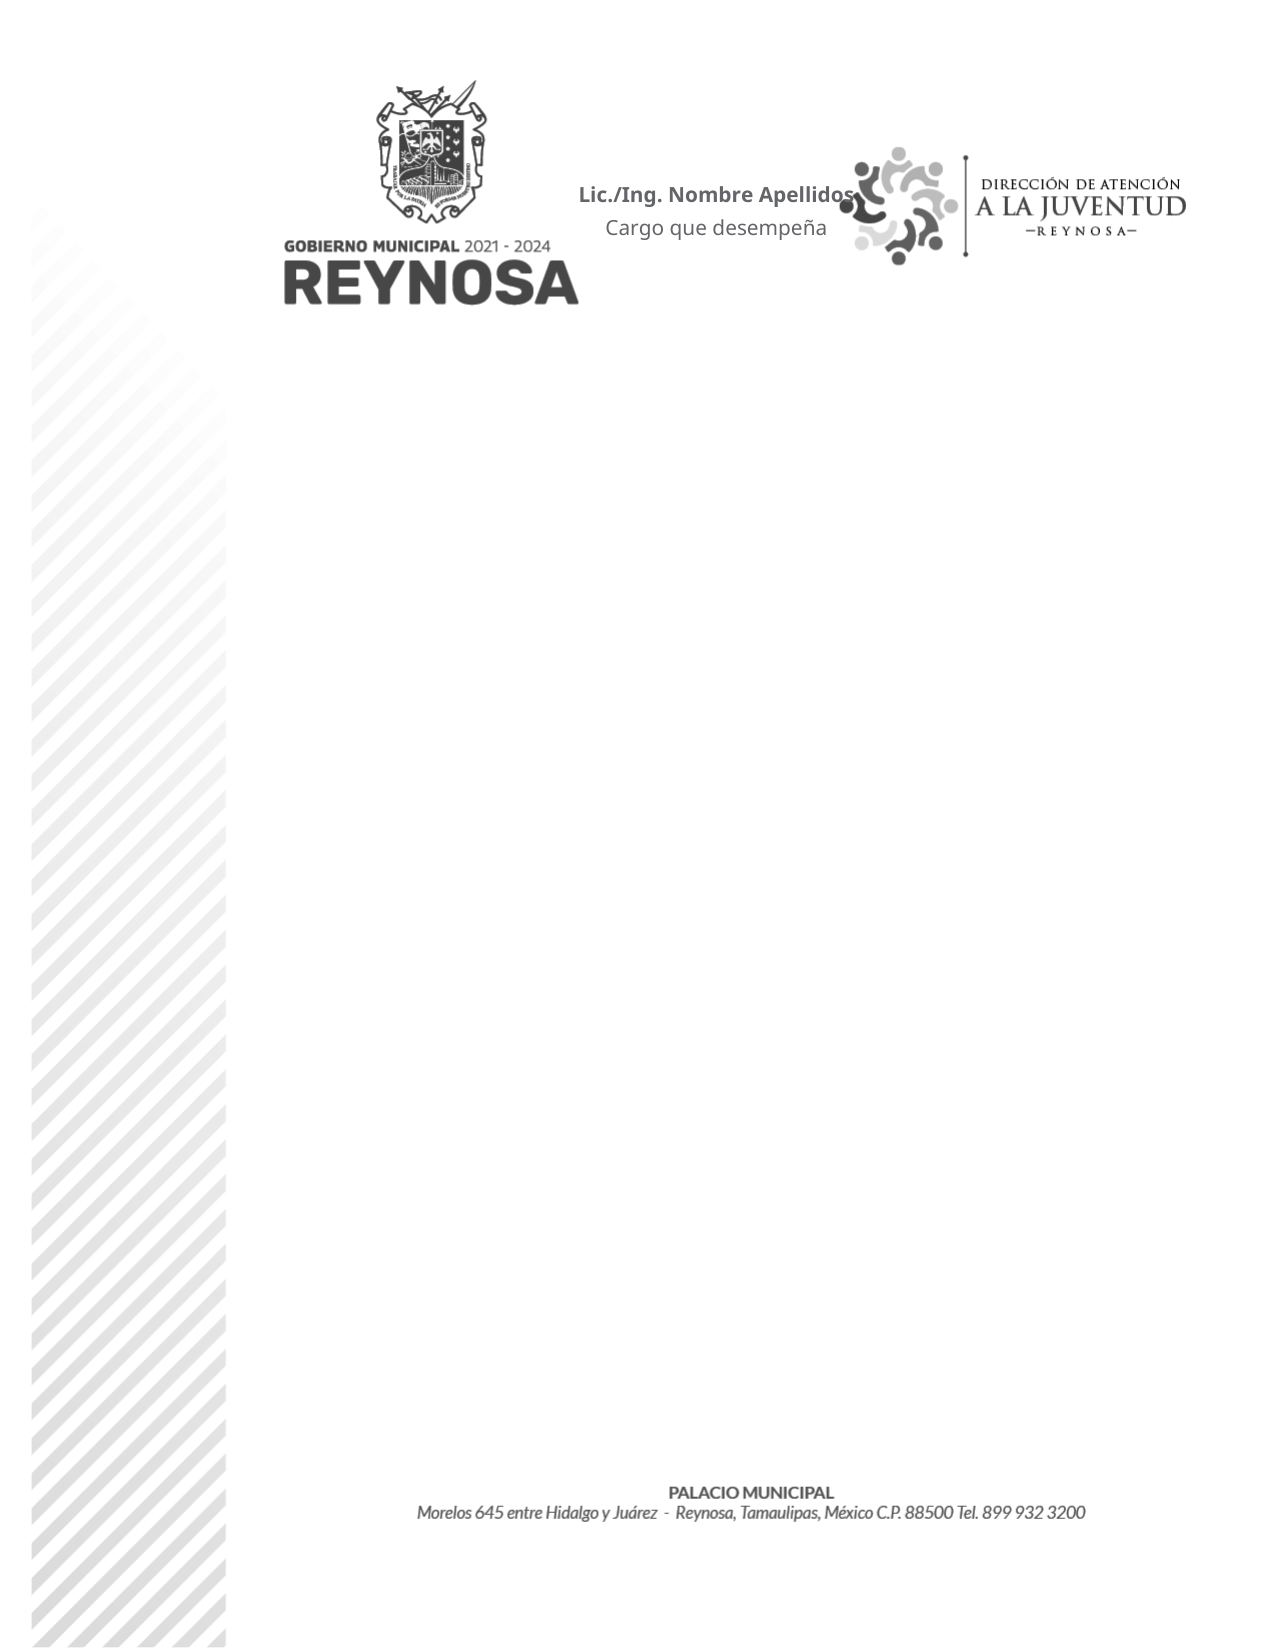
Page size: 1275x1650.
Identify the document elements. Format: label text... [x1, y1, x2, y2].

text Cargo que desempeña [266, 213, 1167, 241]
text Lic./Ing. Nombre Apellidos [266, 180, 1167, 209]
